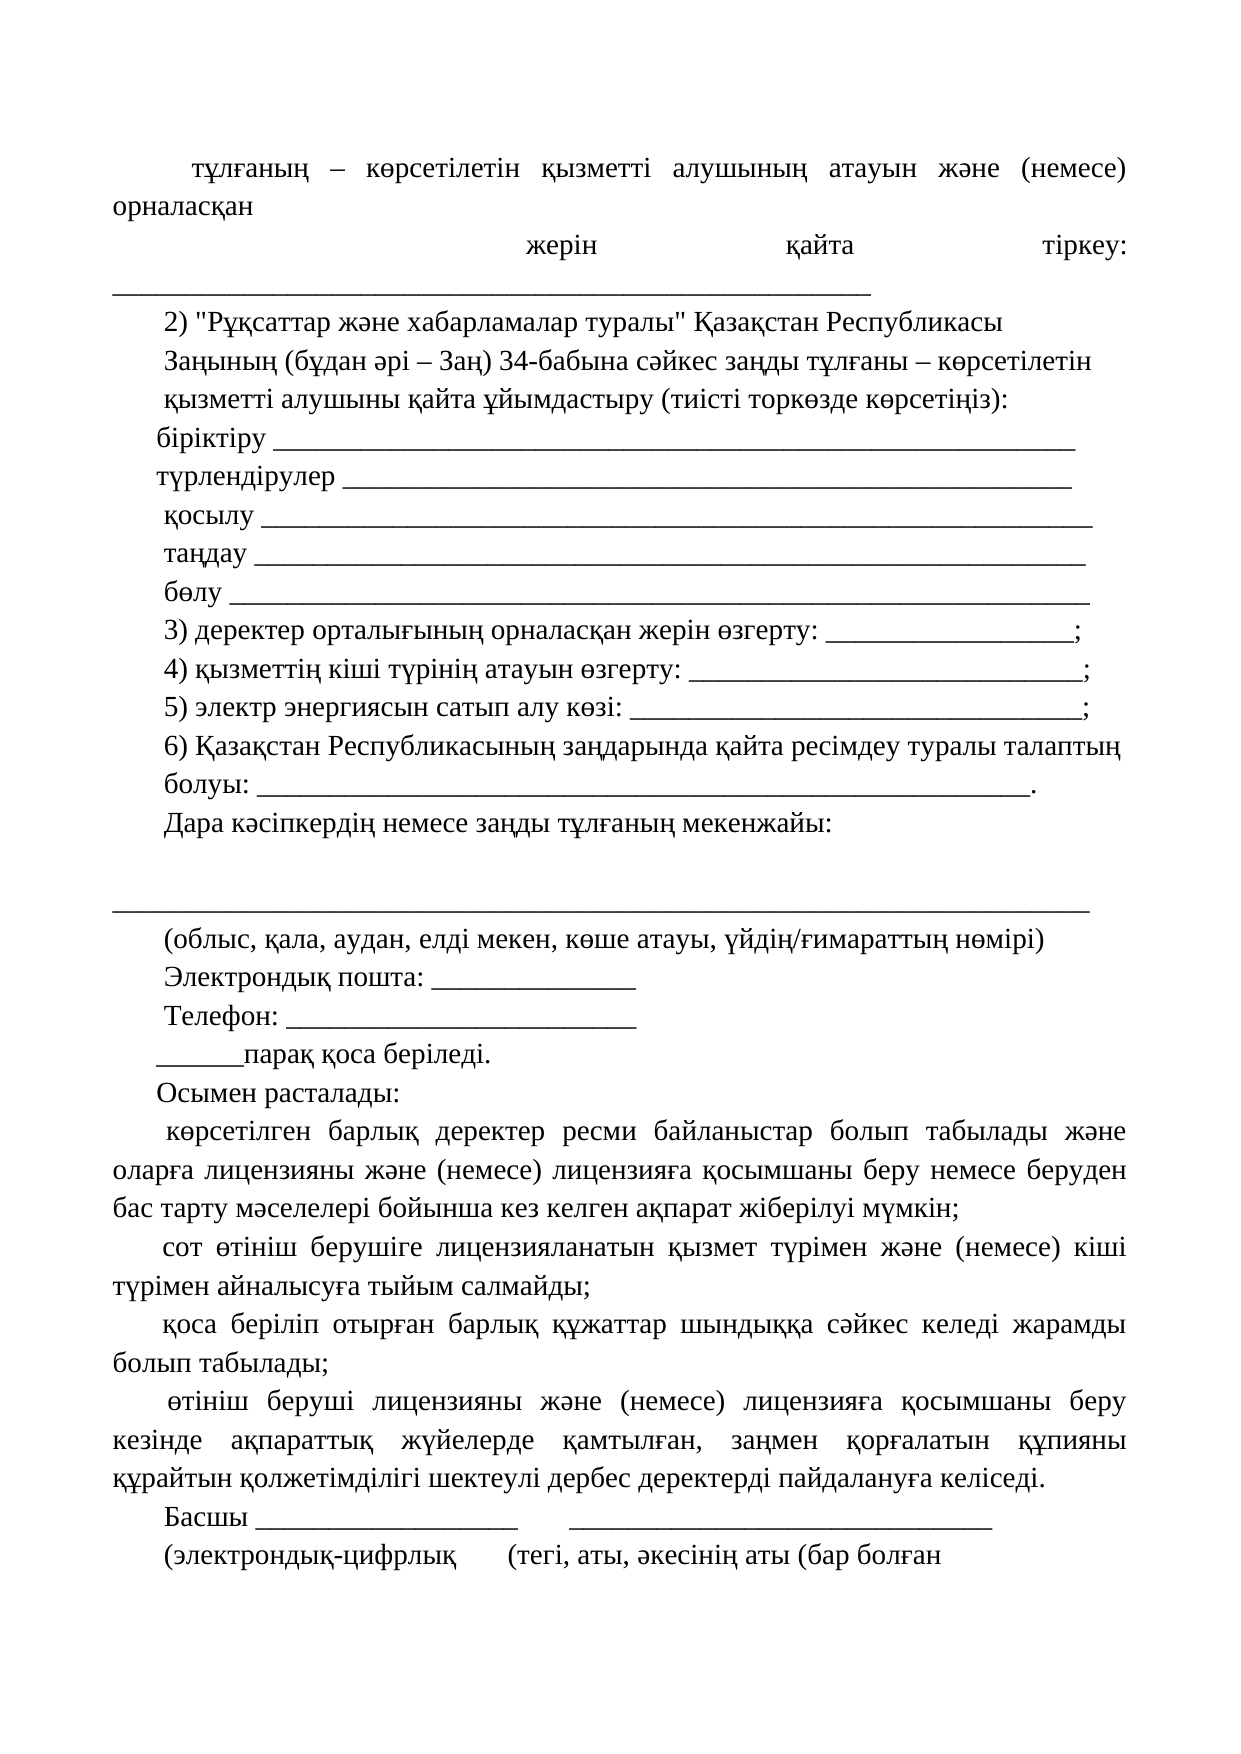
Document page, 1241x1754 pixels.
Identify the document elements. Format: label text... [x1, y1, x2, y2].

text таңдау _________________________________________________________ [112, 535, 1128, 569]
text қосылу _________________________________________________________ [112, 497, 1128, 530]
text болуы: _____________________________________________________. [112, 767, 1128, 800]
text ___________________________________________________________________ [112, 844, 1128, 916]
text Дара кәсіпкердің немесе заңды тұлғаның мекенжайы: [112, 805, 1128, 839]
text (электрондық-цифрлық (тегі, аты, әкесінің аты (бар болған [112, 1537, 1128, 1571]
text Заңының (бұдан әрі – Заң) 34-бабына сәйкес заңды тұлғаны – көрсетілетін [112, 343, 1128, 376]
text 5) электр энергиясын сатып алу көзі: _______________________________; [112, 689, 1128, 723]
text жерін қайта тіркеу: ____________________________________________________ [112, 227, 1128, 299]
text ______парақ қоса беріледі. [112, 1036, 1128, 1070]
text 3) деректер орталығының орналасқан жерін өзгерту: _________________; [112, 612, 1128, 646]
text көрсетілген барлық деректер ресми байланыстар болып табылады және оларға лицензияны және (немесе) лицензияға қосымшаны беру немесе беруден бас тарту мәселелері бойынша кез келген ақпарат жіберілуі мүмкін; [112, 1113, 1128, 1224]
text тұлғаның – көрсетілетін қызметті алушының атауын және (немесе) орналасқан [112, 150, 1128, 222]
text 4) қызметтің кіші түрінің атауын өзгерту: ___________________________; [112, 651, 1128, 684]
text Электрондық пошта: ______________ [112, 959, 1128, 993]
text бөлу ___________________________________________________________ [112, 574, 1128, 607]
text 2) "Рұқсаттар және хабарламалар туралы" Қазақстан Республикасы [112, 304, 1128, 338]
text қызметті алушыны қайта ұйымдастыру (тиісті торкөзде көрсетіңіз): [112, 381, 1128, 415]
text біріктіру _______________________________________________________ [112, 420, 1128, 453]
text сот өтініш берушіге лицензияланатын қызмет түрімен және (немесе) кіші түрімен айналысуға тыйым салмайды; [112, 1229, 1128, 1301]
text өтініш беруші лицензияны және (немесе) лицензияға қосымшаны беру кезінде ақпараттық жүйелерде қамтылған, заңмен қорғалатын құпияны құрайтын қолжетімділігі шектеулі дербес деректерді пайдалануға келіседі. [112, 1383, 1128, 1494]
text Телефон: ________________________ [112, 998, 1128, 1031]
text Басшы __________________ _____________________________ [112, 1499, 1128, 1532]
text 6) Қазақстан Республикасының заңдарында қайта ресімдеу туралы талаптың [112, 728, 1128, 762]
text қоса беріліп отырған барлық құжаттар шындыққа сәйкес келеді жарамды болып табылады; [112, 1306, 1128, 1378]
text Осымен расталады: [112, 1075, 1128, 1108]
text (облыс, қала, аудан, елді мекен, көше атауы, үйдің/ғимараттың нөмірі) [112, 921, 1128, 954]
text түрлендірулер __________________________________________________ [112, 458, 1128, 492]
